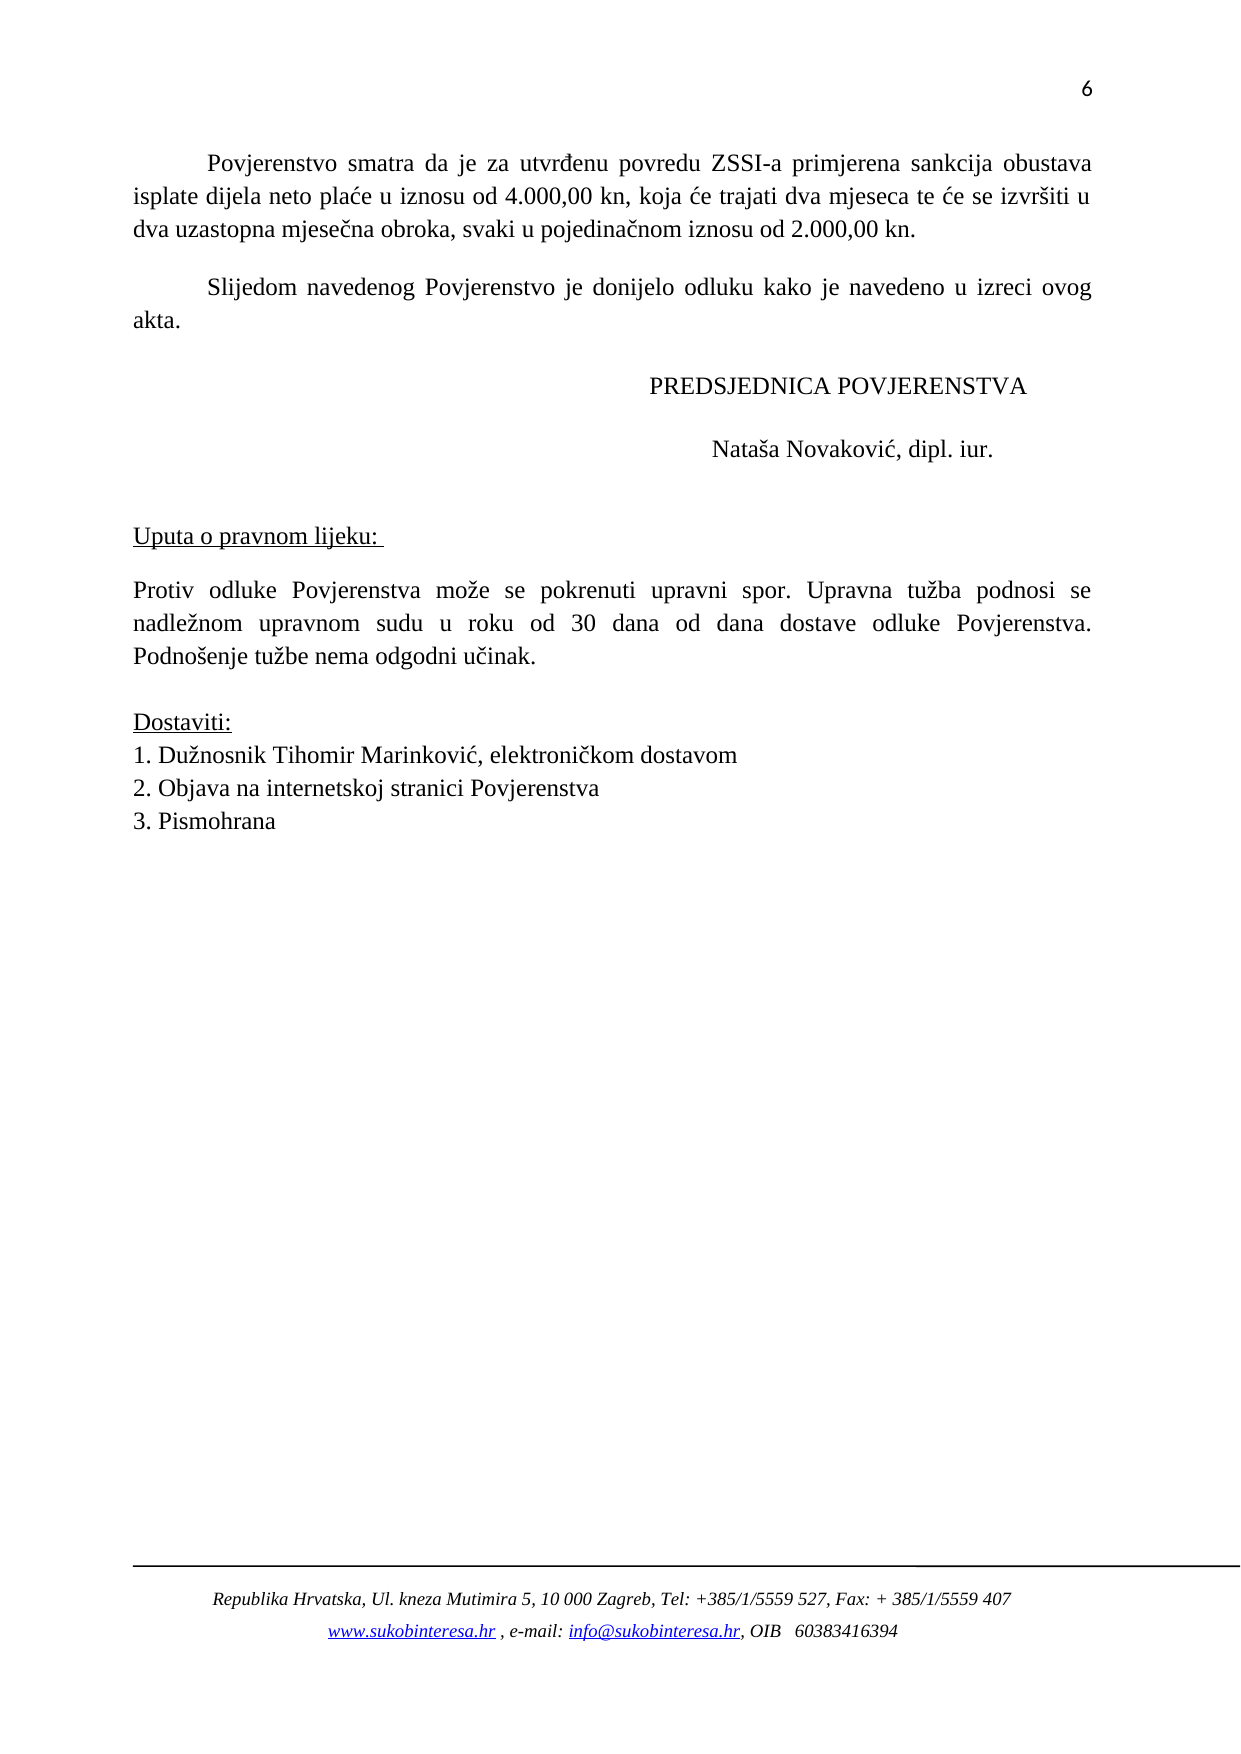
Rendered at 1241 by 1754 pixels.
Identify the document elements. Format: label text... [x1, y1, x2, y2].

text Dostaviti: [133, 707, 1092, 736]
text 2. Objava na internetskoj stranici Povjerenstva [133, 773, 1092, 802]
text Nataša Novaković, dipl. iur. [133, 434, 1092, 463]
text Protiv odluke Povjerenstva može se pokrenuti upravni spor. Upravna tužba podnosi se nadležnom upravnom sudu u roku od 30 dana od dana dostave odluke Povjerenstva. Podnošenje tužbe nema odgodni učinak. [133, 575, 1092, 669]
text 1. Dužnosnik Tihomir Marinković, elektroničkom dostavom [133, 740, 1092, 768]
text 3. Pismohrana [133, 806, 1092, 834]
text Uputa o pravnom lijeku: [133, 521, 1092, 549]
text Slijedom navedenog Povjerenstvo je donijelo odluku kako je navedeno u izreci ovog akta. [133, 272, 1092, 333]
text PREDSJEDNICA POVJERENSTVA [133, 371, 1092, 399]
text Povjerenstvo smatra da je za utvrđenu povredu ZSSI-a primjerena sankcija obustava isplate dijela neto plaće u iznosu od 4.000,00 kn, koja će trajati dva mjeseca te će se izvršiti u dva uzastopna mjesečna obroka, svaki u pojedinačnom iznosu od 2.000,00 kn. [133, 148, 1092, 242]
